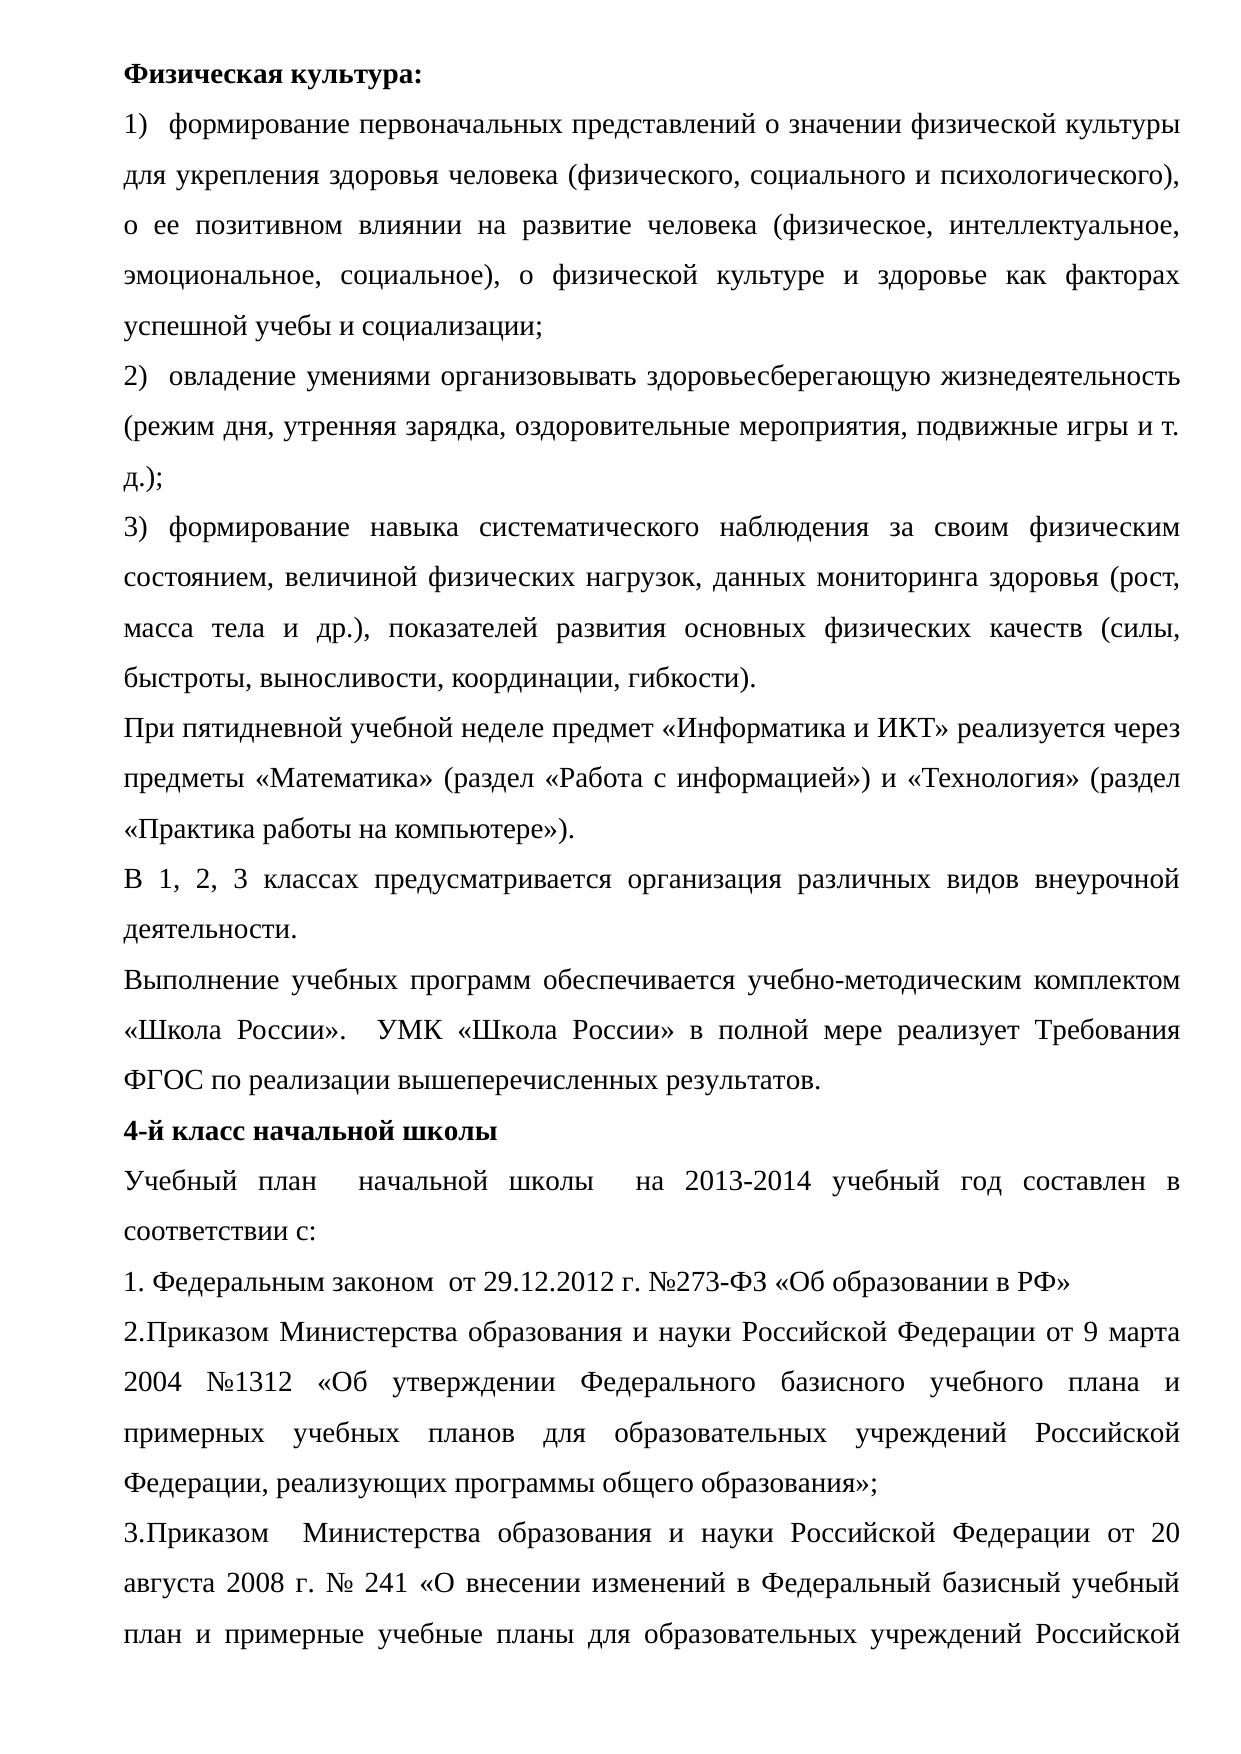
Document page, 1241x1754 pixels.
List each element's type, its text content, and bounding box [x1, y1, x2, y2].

text Выполнение учебных программ обеспечивается учебно-методическим комплектом «Школа России». УМК «Школа России» в полной мере реализует Требования ФГОС по реализации вышеперечисленных результатов. [123, 962, 1181, 1096]
list формирование первоначальных представлений о значении физической культуры для укрепления здоровья человека (физического, социального и психологического), о ее позитивном влиянии на развитие человека (физическое, интеллектуальное, эмоциональное, социальное), о физической культуре и здоровье как факторах успешной учебы и социализации; [123, 107, 1181, 341]
list Приказом Министерства образования и науки Российской Федерации от 9 марта 2004 №1312 «Об утверждении Федерального базисного учебного плана и примерных учебных планов для образовательных учреждений Российской Федерации, реализующих программы общего образования»; [123, 1314, 1181, 1498]
text 4-й класс начальной школы [123, 1113, 1181, 1146]
text Физическая культура: [123, 56, 1181, 90]
text В 1, 2, 3 классах предусматривается организация различных видов внеурочной деятельности. [123, 861, 1181, 945]
list формирование навыка систематического наблюдения за своим физическим состоянием, величиной физических нагрузок, данных мониторинга здоровья (рост, масса тела и др.), показателей развития основных физических качеств (силы, быстроты, выносливости, координации, гибкости). [123, 509, 1181, 693]
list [123, 1515, 1181, 1649]
text При пятидневной учебной неделе предмет «Информатика и ИКТ» реализуется через предметы «Математика» (раздел «Работа с информацией») и «Технология» (раздел «Практика работы на компьютере»). [123, 710, 1181, 844]
list овладение умениями организовывать здоровьесберегающую жизнедеятельность (режим дня, утренняя зарядка, оздоровительные мероприятия, подвижные игры и т. д.); [123, 358, 1181, 492]
text Учебный план начальной школы на 2013-2014 учебный год составлен в соответствии с: [123, 1163, 1181, 1247]
text 1. Федеральным законом от 29.12.2012 г. №273-ФЗ «Об образовании в РФ» [94, 1264, 1181, 1297]
